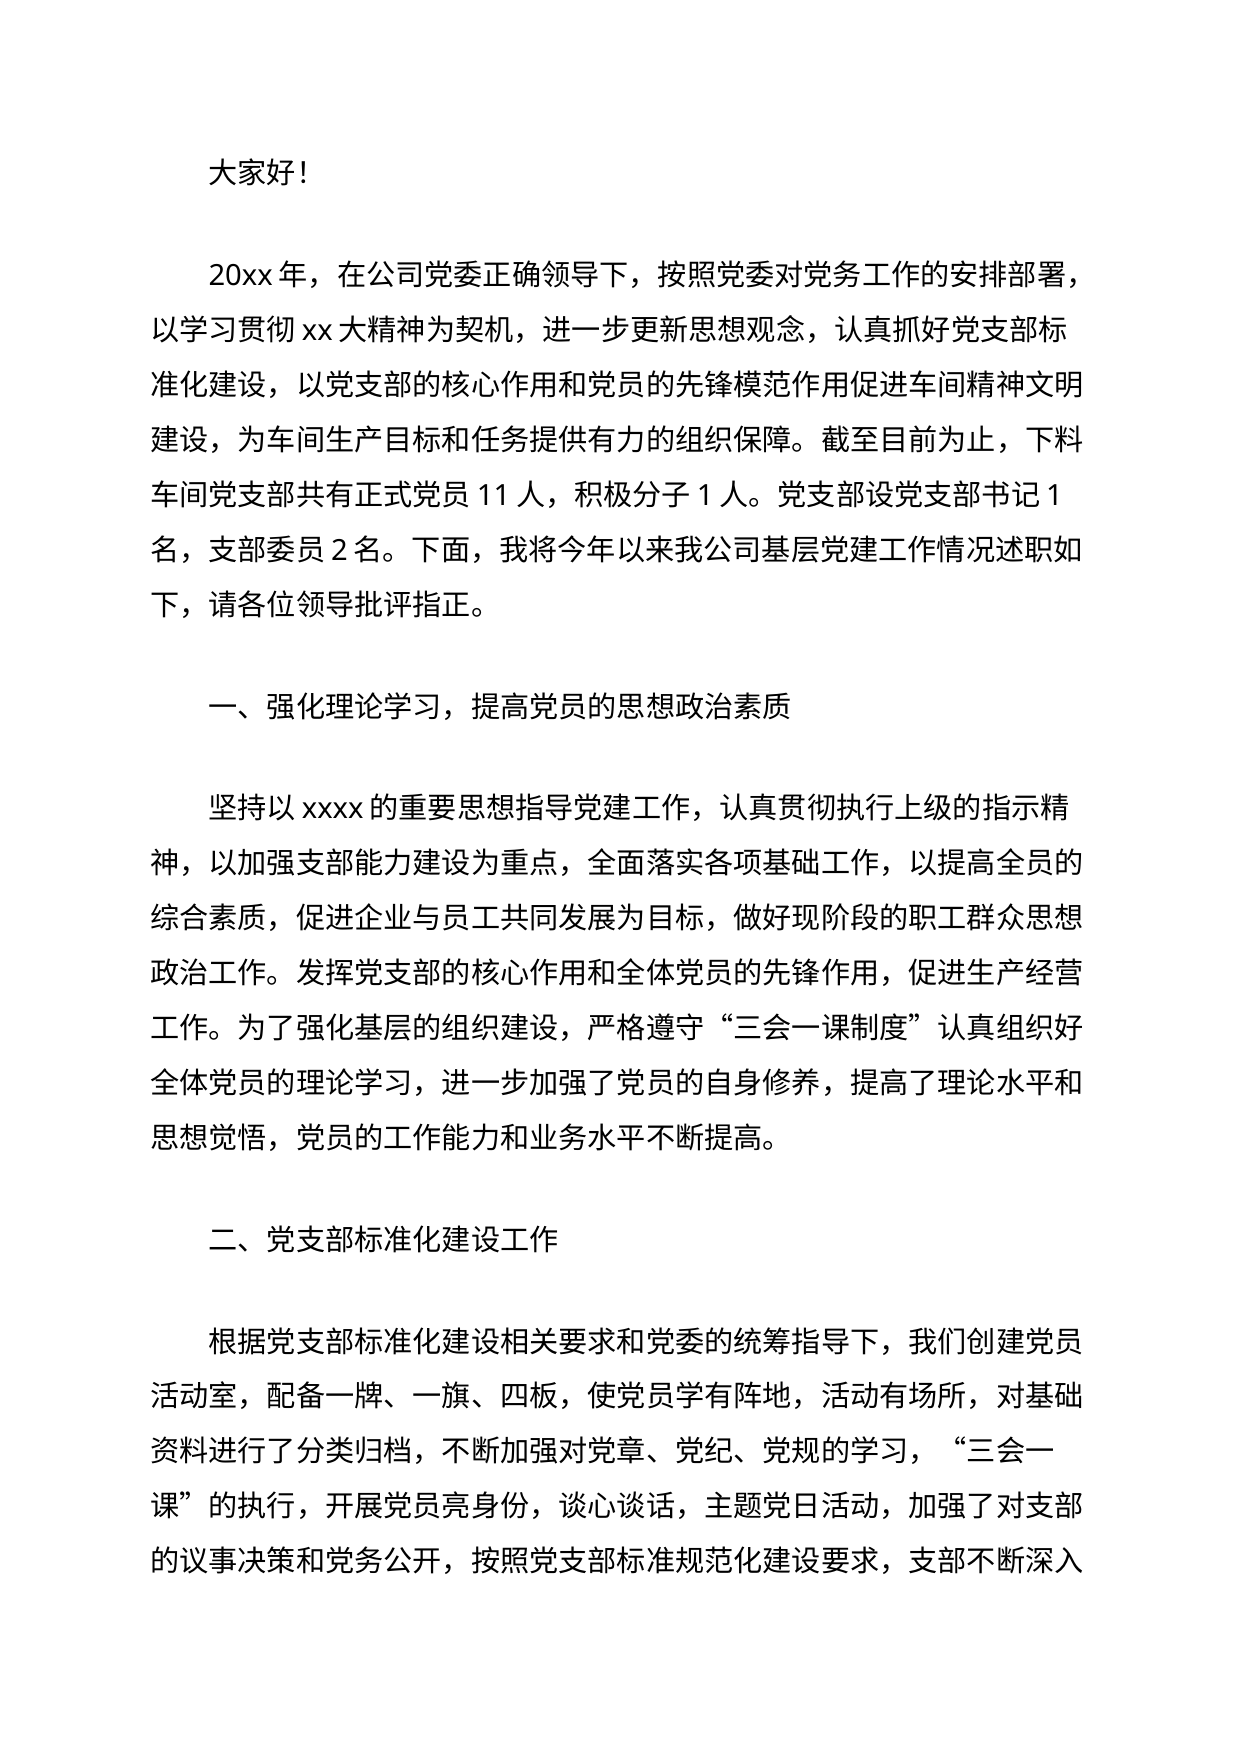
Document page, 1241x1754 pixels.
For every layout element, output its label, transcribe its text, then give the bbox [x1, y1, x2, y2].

text 二、党支部标准化建设工作 [150, 1216, 1090, 1259]
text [150, 1318, 1090, 1580]
text 坚持以xxxx的重要思想指导党建工作，认真贯彻执行上级的指示精神，以加强支部能力建设为重点，全面落实各项基础工作，以提高全员的综合素质，促进企业与员工共同发展为目标，做好现阶段的职工群众思想政治工作。发挥党支部的核心作用和全体党员的先锋作用，促进生产经营工作。为了强化基层的组织建设，严格遵守“三会一课制度”认真组织好全体党员的理论学习，进一步加强了党员的自身修养，提高了理论水平和思想觉悟，党员的工作能力和业务水平不断提高。 [150, 785, 1090, 1157]
text 一、强化理论学习，提高党员的思想政治素质 [150, 683, 1090, 726]
text 20xx年，在公司党委正确领导下，按照党委对党务工作的安排部署，以学习贯彻xx大精神为契机，进一步更新思想观念，认真抓好党支部标准化建设，以党支部的核心作用和党员的先锋模范作用促进车间精神文明建设，为车间生产目标和任务提供有力的组织保障。截至目前为止，下料车间党支部共有正式党员11人，积极分子1人。党支部设党支部书记1名，支部委员2名。下面，我将今年以来我公司基层党建工作情况述职如下，请各位领导批评指正。 [150, 252, 1090, 624]
text 大家好！ [150, 150, 1090, 192]
